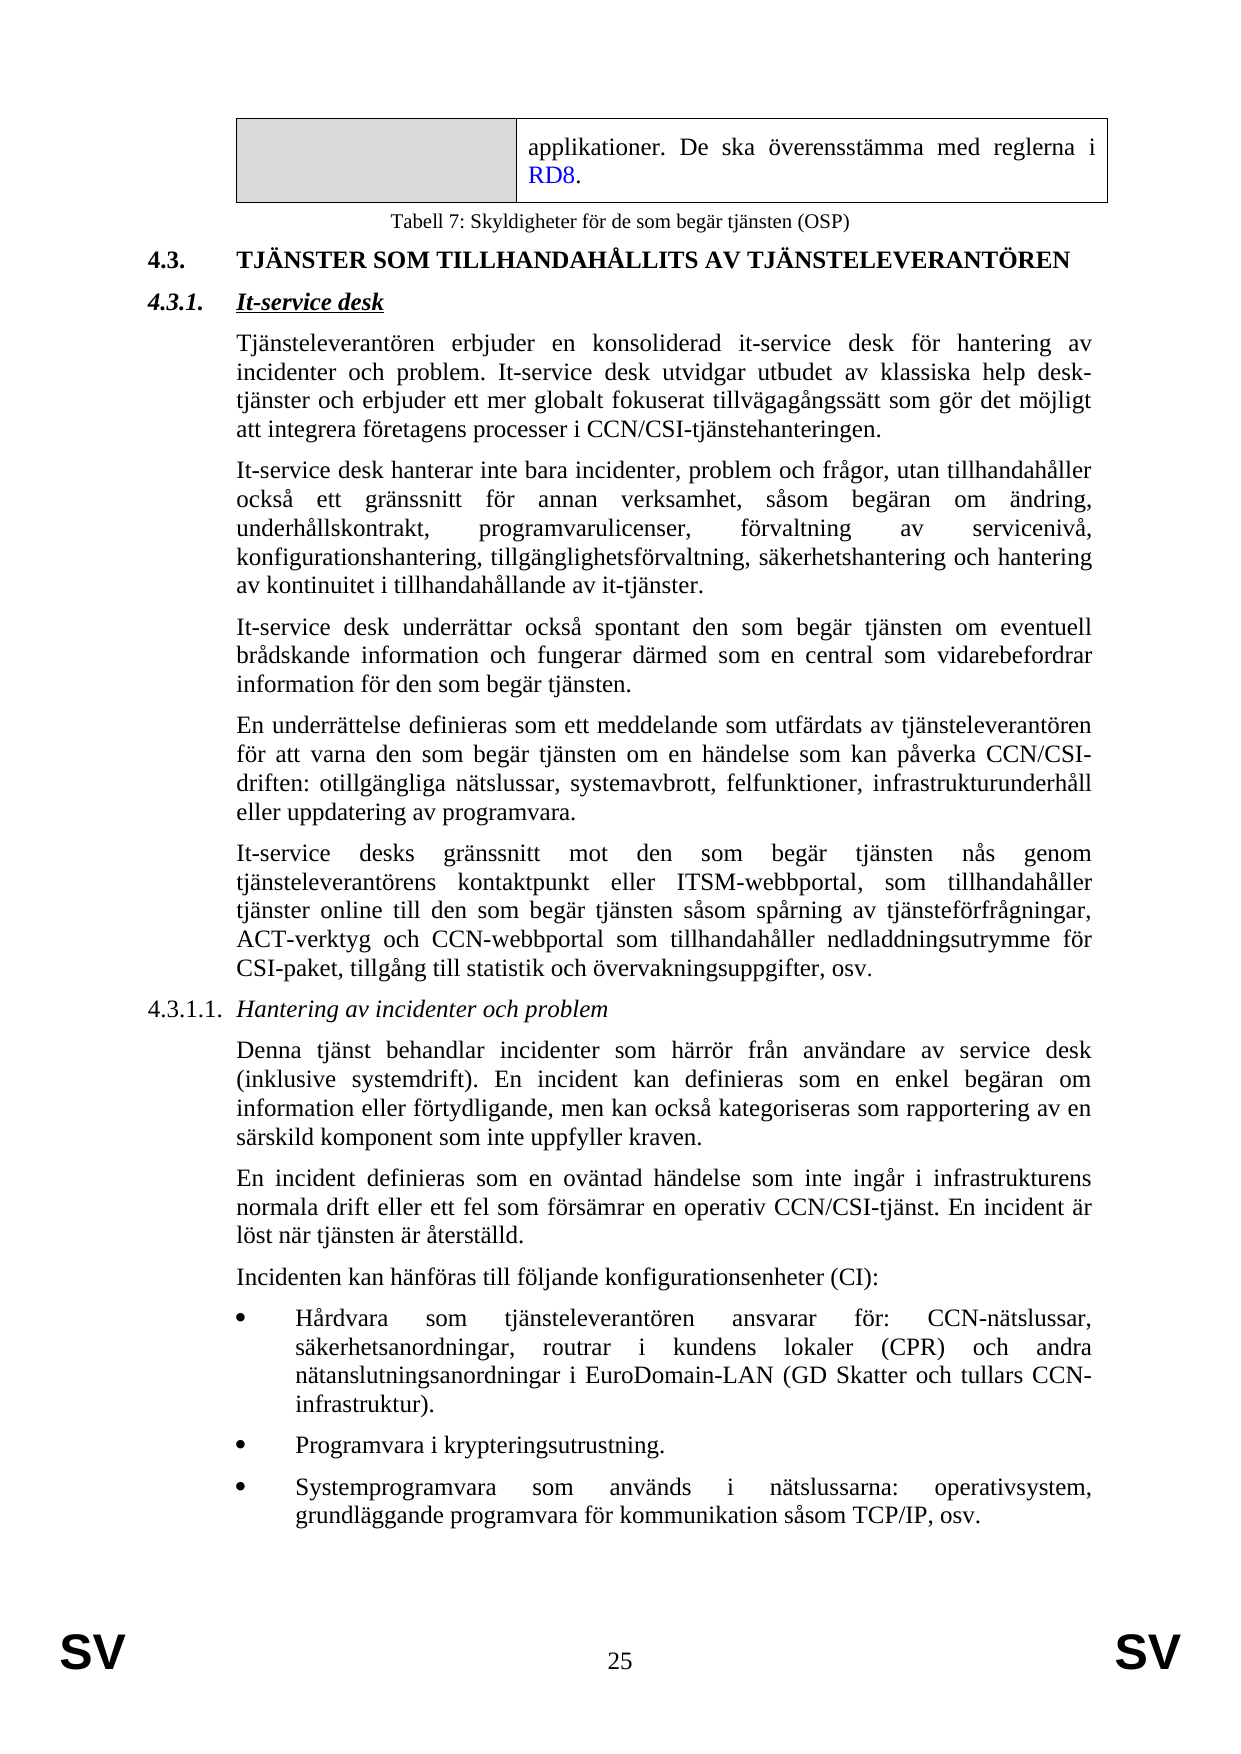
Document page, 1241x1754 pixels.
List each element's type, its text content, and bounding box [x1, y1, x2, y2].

subtitle 4.3.1.1. Hantering av incidenter och problem [148, 994, 1093, 1023]
table_cell [OSR27] [237, 119, 516, 202]
text Incidenten kan hänföras till följande konfigurationsenheter (CI): [236, 1262, 1093, 1291]
text En incident definieras som en oväntad händelse som inte ingår i infrastrukturens normala drift eller ett fel som försämrar en operativ CCN/CSI-tjänst. En incident är löst när tjänsten är återställd. [236, 1163, 1093, 1249]
text It-service desk underrättar också spontant den som begär tjänsten om eventuell brådskande information och fungerar därmed som en central som vidarebefordrar information för den som begär tjänsten. [236, 612, 1093, 698]
text It-service desks gränssnitt mot den som begär tjänsten nås genom tjänsteleverantörens kontaktpunkt eller ITSM-webbportal, som tillhandahåller tjänster online till den som begär tjänsten såsom spårning av tjänsteförfrågningar, ACT-verktyg och CCN-webbportal som tillhandahåller nedladdningsutrymme för CSI-paket, tillgång till statistik och övervakningsuppgifter, osv. [236, 838, 1093, 982]
text Denna tjänst behandlar incidenter som härrör från användare av service desk (inklusive systemdrift). En incident kan definieras som en enkel begäran om information eller förtydligande, men kan också kategoriseras som rapportering av en särskild komponent som inte uppfyller kraven. [236, 1036, 1093, 1151]
text En underrättelse definieras som ett meddelande som utfärdats av tjänsteleverantören för att varna den som begär tjänsten om en händelse som kan påverka CCN/CSI-driften: otillgängliga nätslussar, systemavbrott, felfunktioner, infrastrukturunderhåll eller uppdatering av programvara. [236, 711, 1093, 826]
subtitle 4.3.1. It-service desk [148, 287, 1093, 316]
text Hårdvara som tjänsteleverantören ansvarar för: CCN-nätslussar, säkerhetsanordningar, routrar i kundens lokaler (CPR) och andra nätanslutningsanordningar i EuroDomain-LAN (GD Skatter och tullars CCN-infrastruktur). [236, 1303, 1093, 1418]
text Programvara i krypteringsutrustning. [236, 1431, 1093, 1459]
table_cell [517, 119, 1107, 202]
text Tabell 7: Skyldigheter för de som begär tjänsten (OSP) [148, 209, 1093, 233]
subtitle 4.3. TJÄNSTER SOM TILLHANDAHÅLLITS AV TJÄNSTELEVERANTÖREN [148, 246, 1093, 274]
text Systemprogramvara som används i nätslussarna: operativsystem, grundläggande programvara för kommunikation såsom TCP/IP, osv. [236, 1472, 1093, 1529]
text Tjänsteleverantören erbjuder en konsoliderad it-service desk för hantering av incidenter och problem. It-service desk utvidgar utbudet av klassiska help desk-tjänster och erbjuder ett mer globalt fokuserat tillvägagångssätt som gör det möjligt att integrera företagens processer i CCN/CSI-tjänstehanteringen. [236, 328, 1093, 443]
text It-service desk hanterar inte bara incidenter, problem och frågor, utan tillhandahåller också ett gränssnitt för annan verksamhet, såsom begäran om ändring, underhållskontrakt, programvarulicenser, förvaltning av servicenivå, konfigurationshantering, tillgänglighetsförvaltning, säkerhetshantering och hantering av kontinuitet i tillhandahållande av it-tjänster. [236, 456, 1093, 599]
